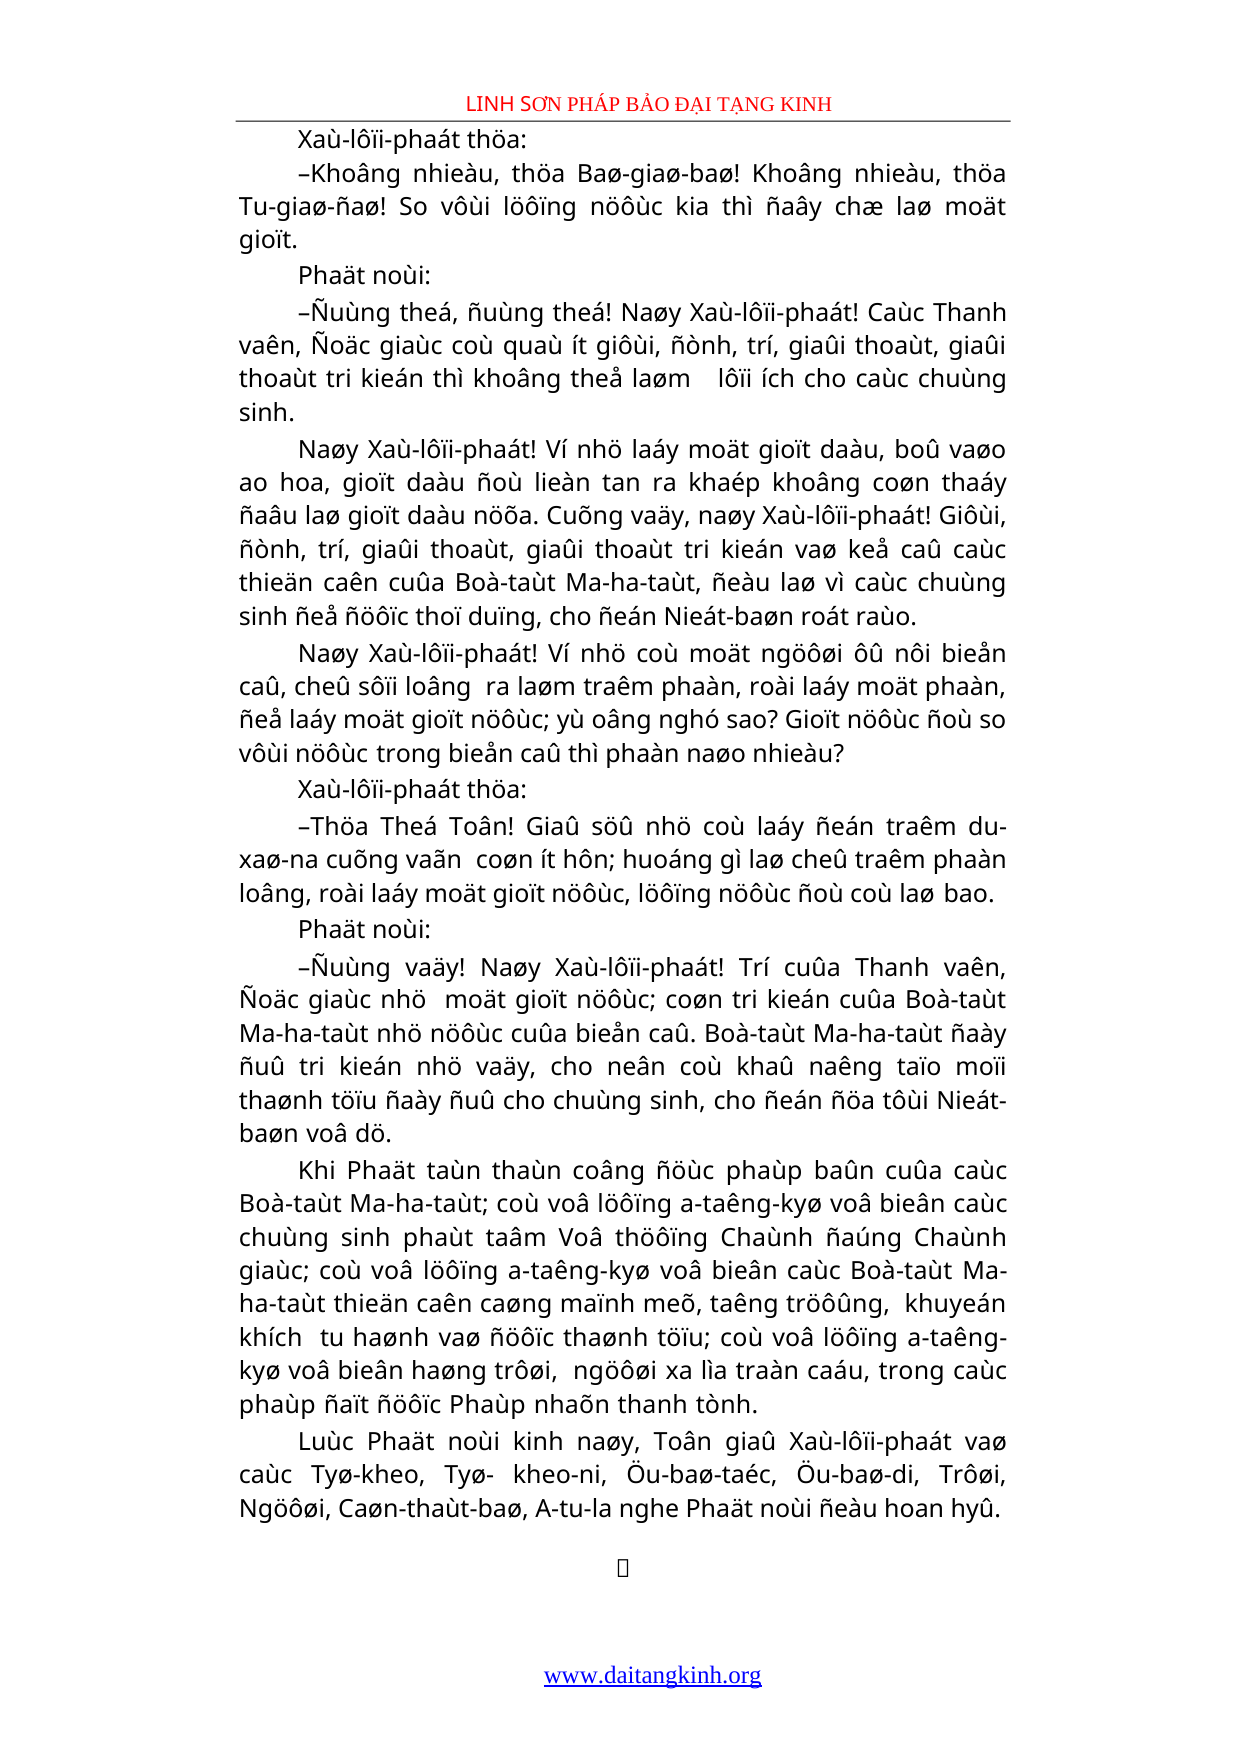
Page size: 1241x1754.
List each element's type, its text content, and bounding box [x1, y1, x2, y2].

text Phaät noùi: [298, 257, 1065, 292]
text –Thöa Theá Toân! Giaû söû nhö coù laáy ñeán traêm du-xaø-na cuõng vaãn coøn ít hôn; huoáng gì laø cheû traêm phaàn loâng, roài laáy moät gioït nöôùc, löôïng nöôùc ñoù coù laø bao. [239, 809, 1008, 909]
text Naøy Xaù-lôïi-phaát! Ví nhö coù moät ngöôøi ôû nôi bieån caû, cheû sôïi loâng ra laøm traêm phaàn, roài laáy moät phaàn, ñeå laáy moät gioït nöôùc; yù oâng nghó sao? Gioït nöôùc ñoù so vôùi nöôùc trong bieån caû thì phaàn naøo nhieàu? [239, 636, 1008, 769]
text –Khoâng nhieàu, thöa Baø-giaø-baø! Khoâng nhieàu, thöa Tu-giaø-ñaø! So vôùi löôïng nöôùc kia thì ñaây chæ laø moät gioït. [239, 156, 1008, 256]
text www.daitangkinh.org [240, 1660, 1065, 1689]
text Luùc Phaät noùi kinh naøy, Toân giaû Xaù-lôïi-phaát vaø caùc Tyø-kheo, Tyø- kheo-ni, Öu-baø-taéc, Öu-baø-di, Trôøi, Ngöôøi, Caøn-thaùt-baø, A-tu-la nghe Phaät noùi ñeàu hoan hyû. [239, 1424, 1008, 1524]
text Naøy Xaù-lôïi-phaát! Ví nhö laáy moät gioït daàu, boû vaøo ao hoa, gioït daàu ñoù lieàn tan ra khaép khoâng coøn thaáy ñaâu laø gioït daàu nöõa. Cuõng vaäy, naøy Xaù-lôïi-phaát! Giôùi, ñònh, trí, giaûi thoaùt, giaûi thoaùt tri kieán vaø keå caû caùc thieän caên cuûa Boà-taùt Ma-ha-taùt, ñeàu laø vì caùc chuùng sinh ñeå ñöôïc thoï duïng, cho ñeán Nieát-baøn roát raùo. [239, 432, 1008, 632]
text –Ñuùng vaäy! Naøy Xaù-lôïi-phaát! Trí cuûa Thanh vaên, Ñoäc giaùc nhö moät gioït nöôùc; coøn tri kieán cuûa Boà-taùt Ma-ha-taùt nhö nöôùc cuûa bieån caû. Boà-taùt Ma-ha-taùt ñaày ñuû tri kieán nhö vaäy, cho neân coù khaû naêng taïo moïi thaønh töïu ñaày ñuû cho chuùng sinh, cho ñeán ñöa tôùi Nieát-baøn voâ dö. [239, 949, 1008, 1150]
text  [181, 1551, 1065, 1584]
text Xaù-lôïi-phaát thöa: [298, 117, 1065, 156]
text LINH SƠN PHÁP BẢO ĐẠI TẠNG KINH [465, 89, 1065, 117]
text –Ñuùng theá, ñuùng theá! Naøy Xaù-lôïi-phaát! Caùc Thanh vaên, Ñoäc giaùc coù quaù ít giôùi, ñònh, trí, giaûi thoaùt, giaûi thoaùt tri kieán thì khoâng theå laøm lôïi ích cho caùc chuùng sinh. [239, 295, 1008, 428]
text Xaù-lôïi-phaát thöa: [298, 772, 1065, 806]
text Khi Phaät taùn thaùn coâng ñöùc phaùp baûn cuûa caùc Boà-taùt Ma-ha-taùt; coù voâ löôïng a-taêng-kyø voâ bieân caùc chuùng sinh phaùt taâm Voâ thöôïng Chaùnh ñaúng Chaùnh giaùc; coù voâ löôïng a-taêng-kyø voâ bieân caùc Boà-taùt Ma-ha-taùt thieän caên caøng maïnh meõ, taêng tröôûng, khuyeán khích tu haønh vaø ñöôïc thaønh töïu; coù voâ löôïng a-taêng-kyø voâ bieân haøng trôøi, ngöôøi xa lìa traàn caáu, trong caùc phaùp ñaït ñöôïc Phaùp nhaõn thanh tònh. [239, 1153, 1007, 1421]
text Phaät noùi: [298, 912, 1065, 946]
